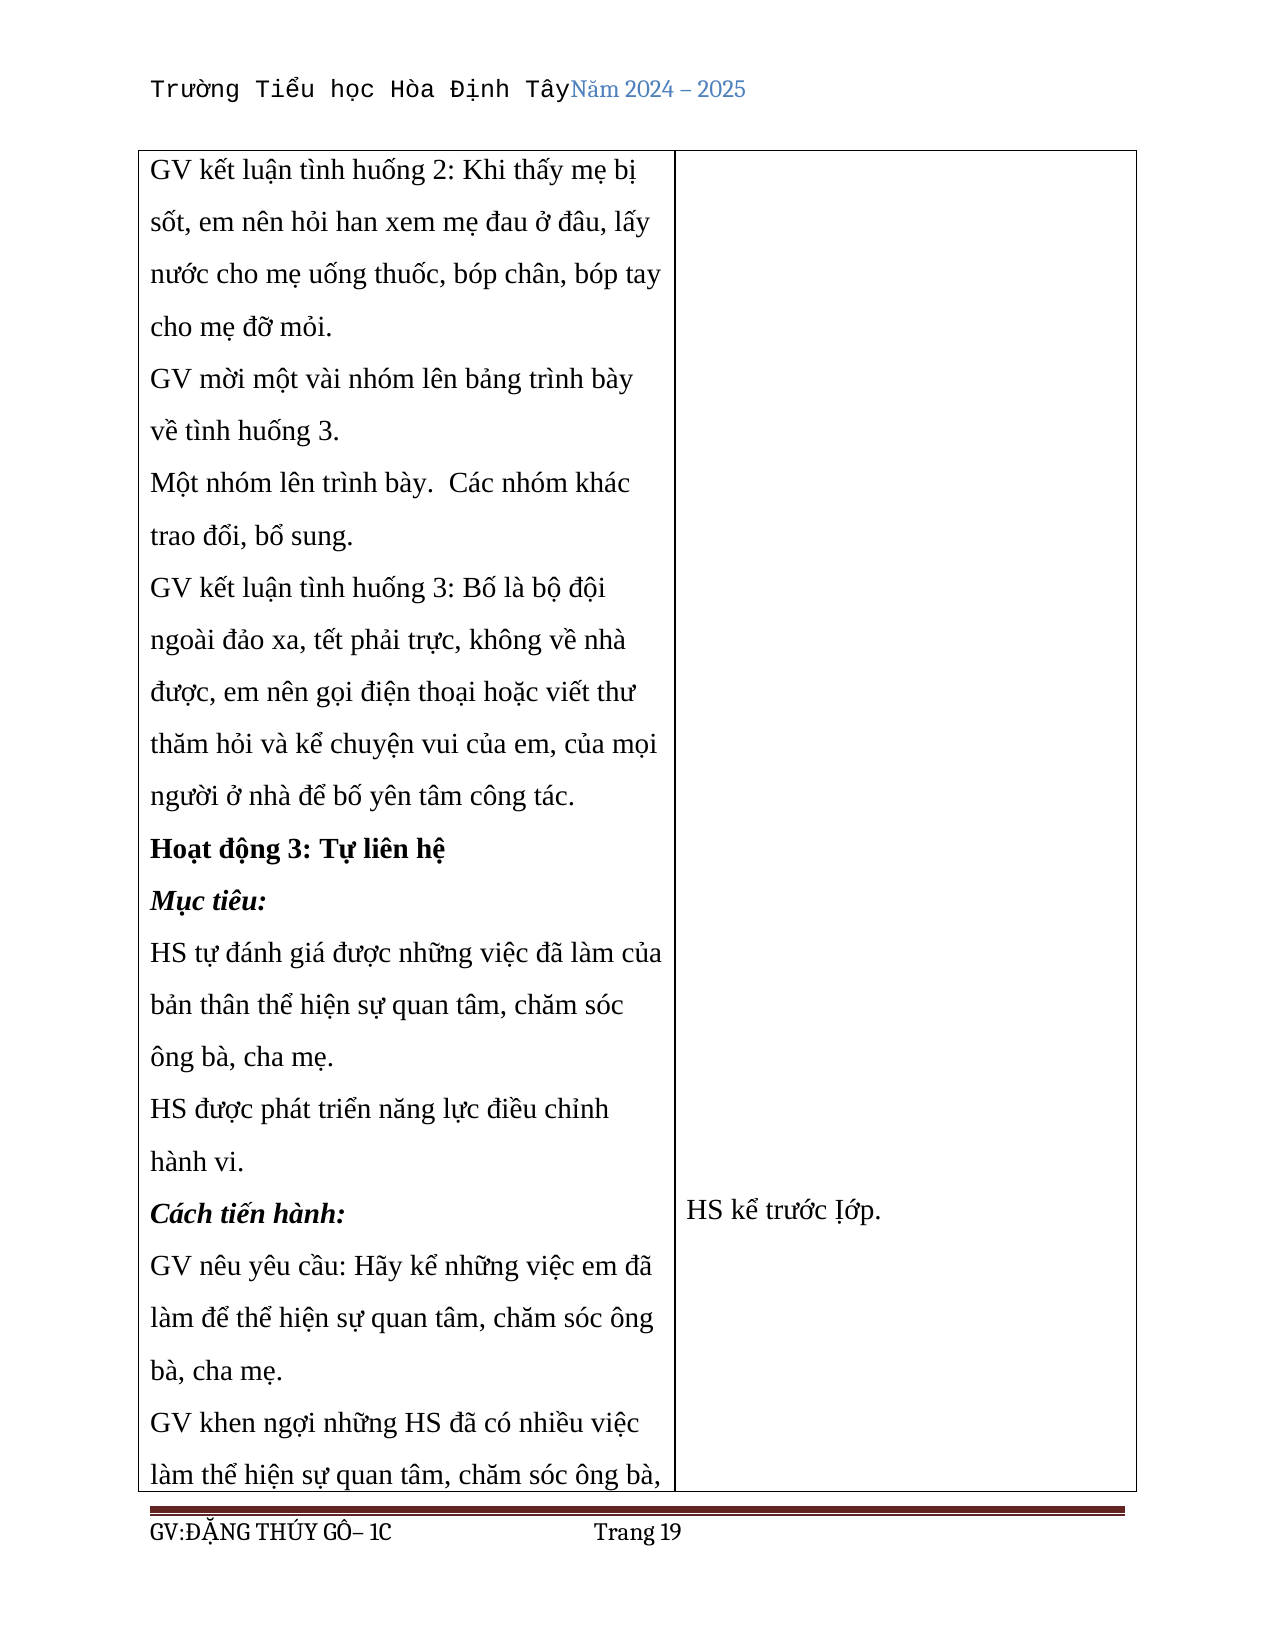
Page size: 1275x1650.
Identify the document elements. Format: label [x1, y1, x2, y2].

table_cell [139, 151, 674, 1491]
table_cell [676, 151, 1136, 1491]
